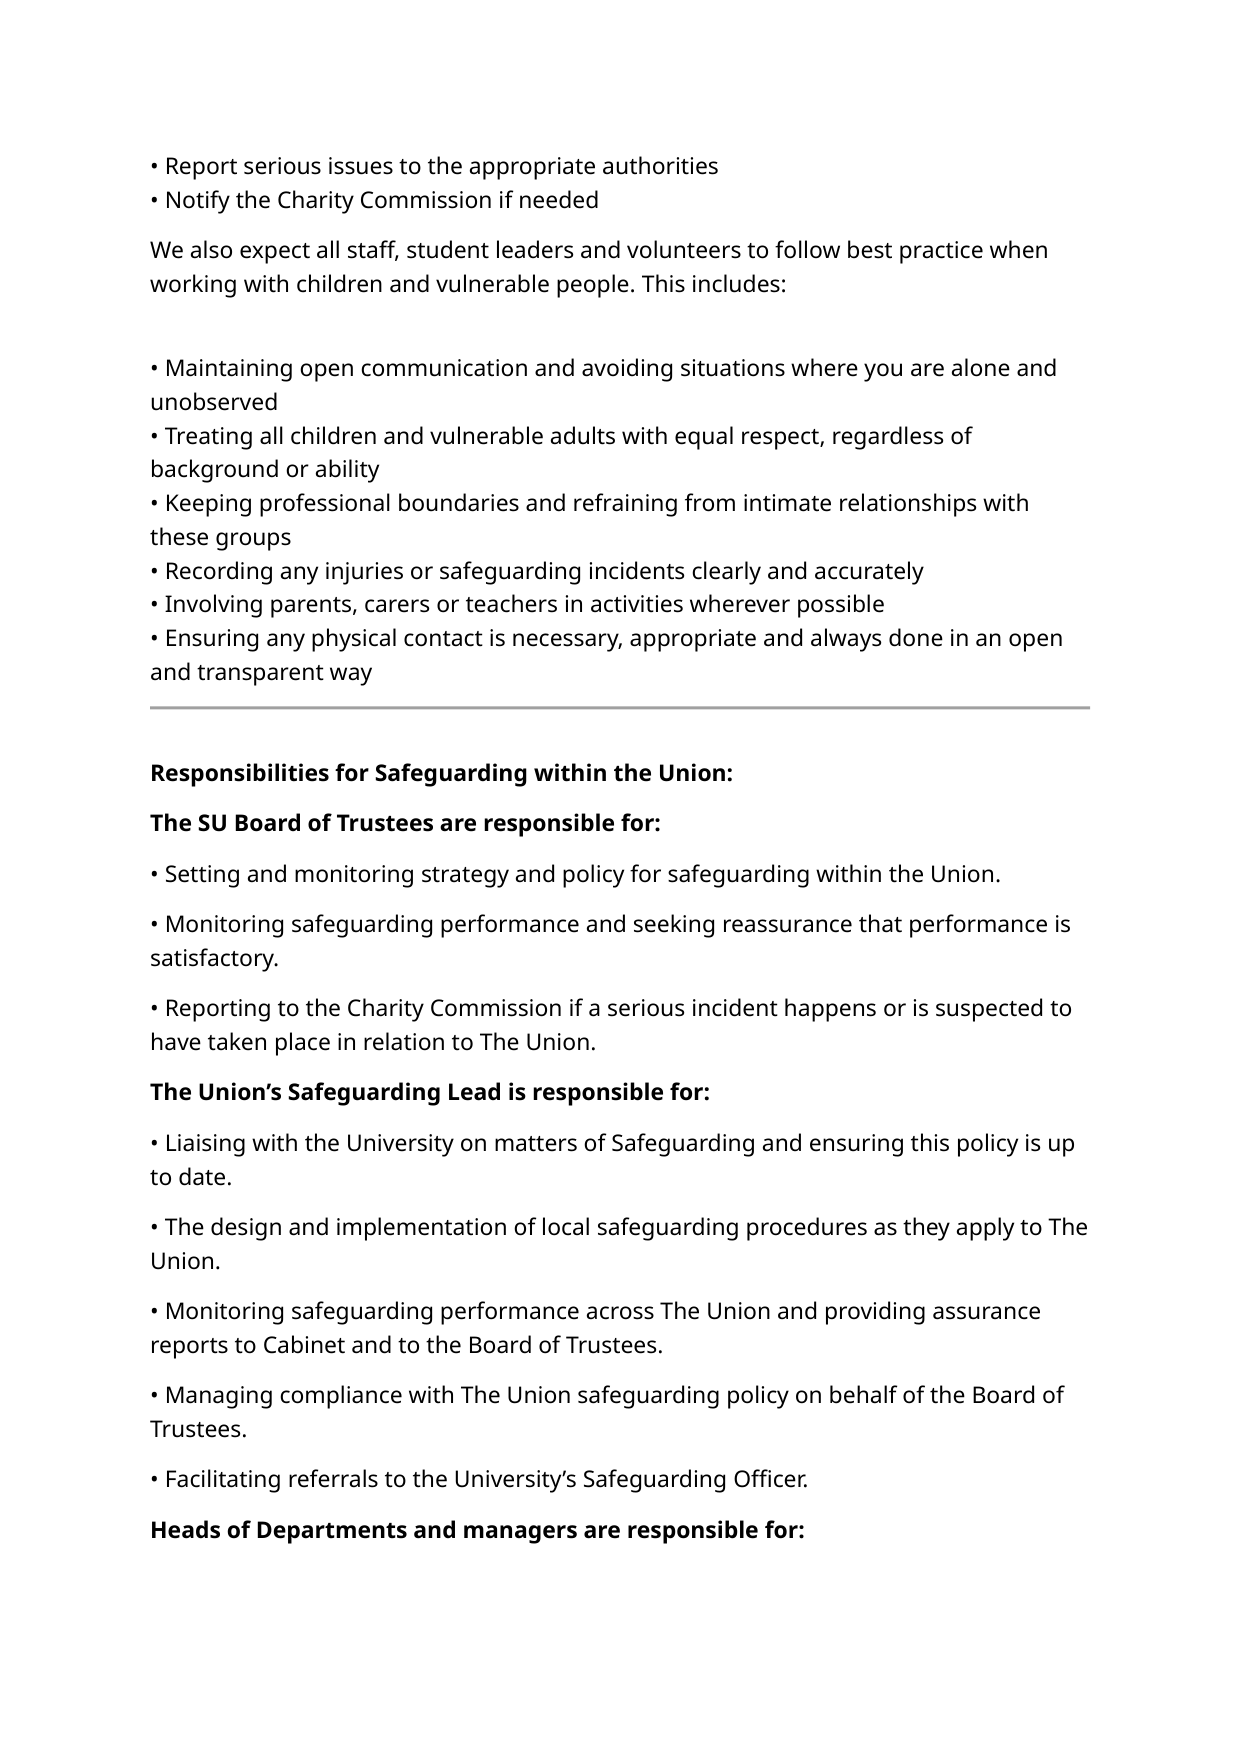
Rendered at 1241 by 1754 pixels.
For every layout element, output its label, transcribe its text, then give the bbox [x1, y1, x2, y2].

text • The design and implementation of local safeguarding procedures as they apply to The Union. [150, 1211, 1090, 1276]
text The Union’s Safeguarding Lead is responsible for: [150, 1076, 1090, 1107]
text Heads of Departments and managers are responsible for: [150, 1514, 1090, 1545]
text We also expect all staff, student leaders and volunteers to follow best practice when working with children and vulnerable people. This includes: [150, 234, 1090, 299]
text The SU Board of Trustees are responsible for: [150, 807, 1090, 838]
text • Managing compliance with The Union safeguarding policy on behalf of the Board of Trustees. [150, 1379, 1090, 1444]
text • Facilitating referrals to the University’s Safeguarding Officer. [150, 1463, 1090, 1494]
text • Monitoring safeguarding performance and seeking reassurance that performance is satisfactory. [150, 908, 1090, 973]
text • Setting and monitoring strategy and policy for safeguarding within the Union. [150, 857, 1090, 889]
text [150, 150, 1090, 215]
text • Liaising with the University on matters of Safeguarding and ensuring this policy is up to date. [150, 1127, 1090, 1192]
text • Reporting to the Charity Commission if a serious incident happens or is suspected to have taken place in relation to The Union. [150, 992, 1090, 1057]
text • Monitoring safeguarding performance across The Union and providing assurance reports to Cabinet and to the Board of Trustees. [150, 1295, 1090, 1360]
text • Maintaining open communication and avoiding situations where you are alone and unobserved • Treating all children and vulnerable adults with equal respect, regardless of background or ability • Keeping professional boundaries and refraining from intimate relationships with these groups • Recording any injuries or safeguarding incidents clearly and accurately • Involving parents, carers or teachers in activities wherever possible • Ensuring any physical contact is necessary, appropriate and always done in an open and transparent way [150, 318, 1090, 687]
text Responsibilities for Safeguarding within the Union: [150, 757, 1090, 788]
